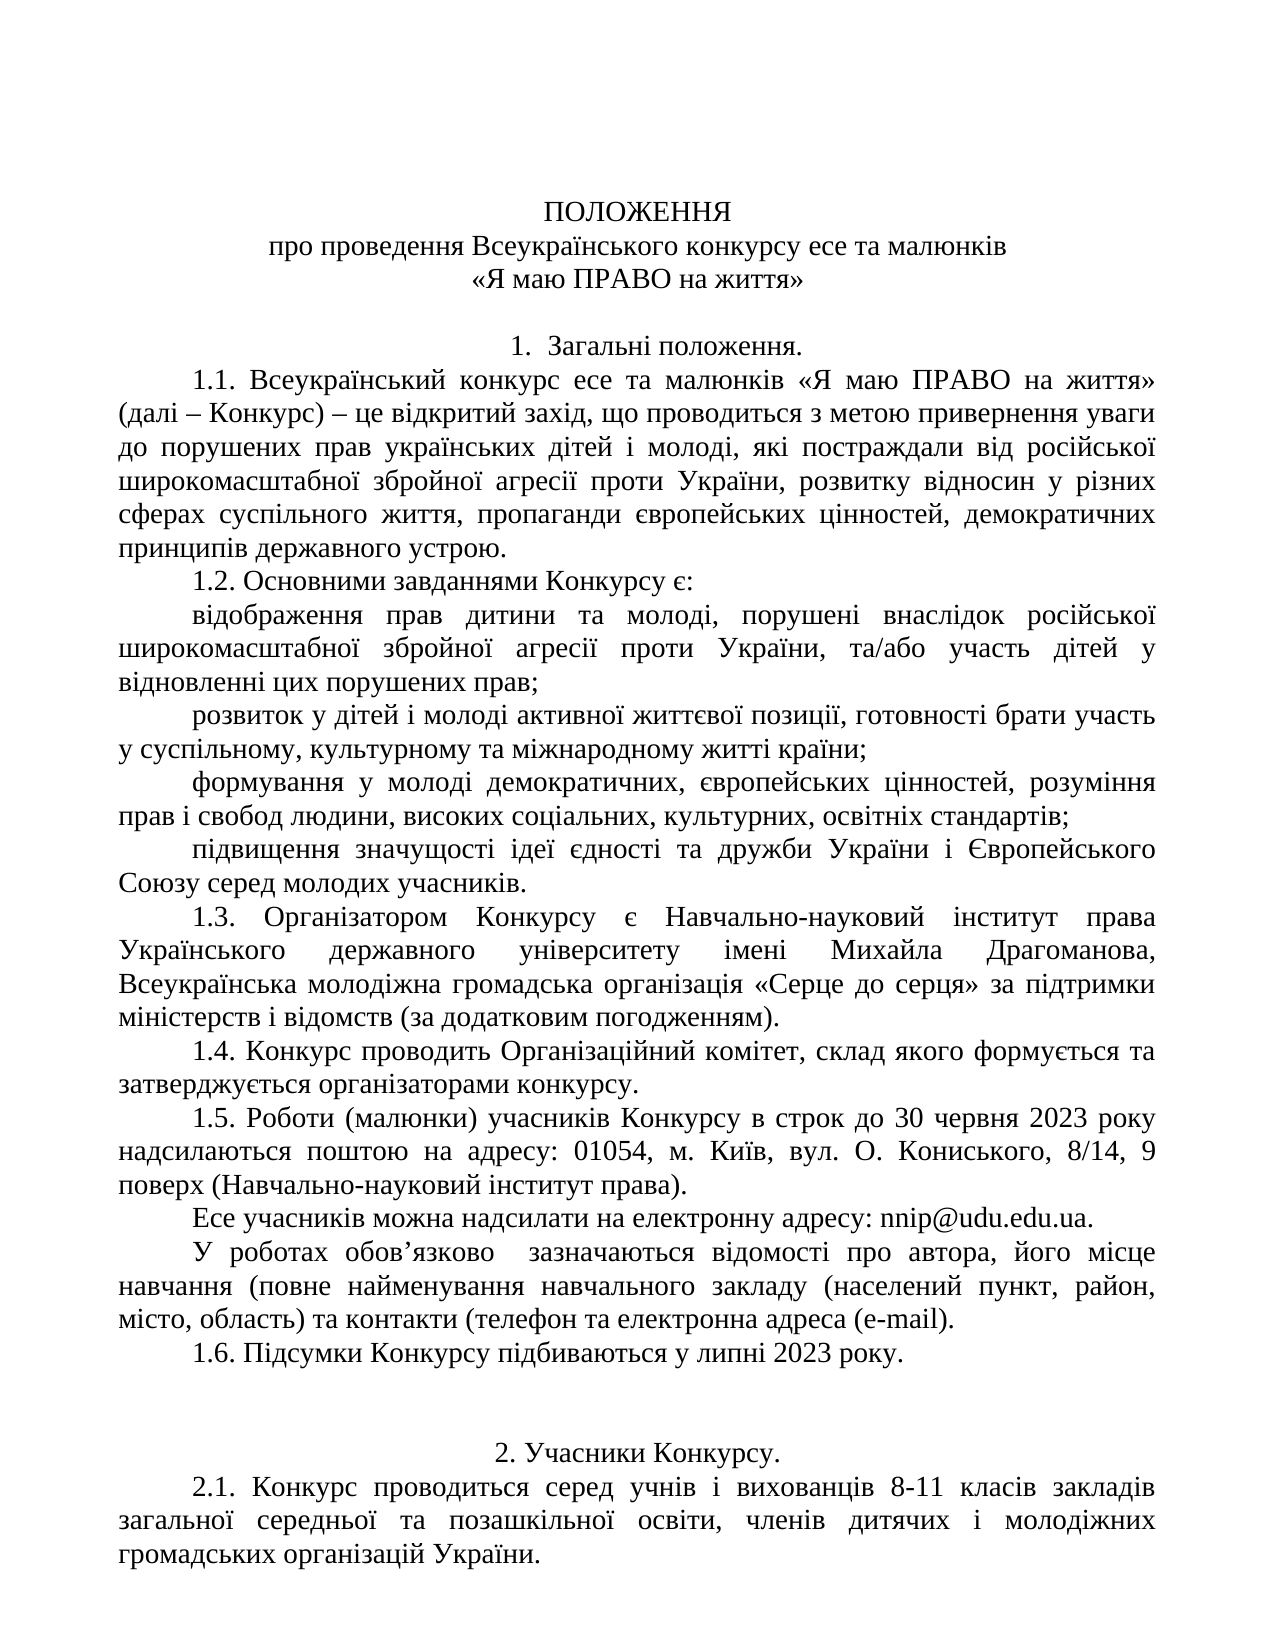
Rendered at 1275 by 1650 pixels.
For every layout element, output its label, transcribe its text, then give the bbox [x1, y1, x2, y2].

text про проведення Всеукраїнського конкурсу есе та малюнків [118, 228, 1157, 261]
text 1.5. Роботи (малюнки) учасників Конкурсу в строк до 30 червня 2023 року надсилаються поштою на адресу: 01054, м. Київ, вул. О. Кониського, 8/14, 9 поверх (Навчально-науковий інститут права). [118, 1100, 1157, 1201]
text 1.4. Конкурс проводить Організаційний комітет, склад якого формується та затверджується організаторами конкурсу. [118, 1033, 1157, 1100]
text 1.6. Підсумки Конкурсу підбиваються у липні 2023 року. [118, 1335, 1157, 1368]
list Загальні положення. [156, 328, 1157, 362]
text «Я маю ПРАВО на життя» [118, 261, 1157, 295]
text 1.3. Організатором Конкурсу є Навчально-науковий інститут права Українського державного університету імені Михайла Драгоманова, Всеукраїнська молодіжна громадська організація «Серце до серця» за підтримки міністерств і відомств (за додатковим погодженням). [118, 899, 1157, 1033]
text підвищення значущості ідеї єдності та дружби України і Європейського Союзу серед молодих учасників. [118, 832, 1157, 899]
text 1.1. Всеукраїнський конкурс есе та малюнків «Я маю ПРАВО на життя» (далі – Конкурс) – це відкритий захід, що проводиться з метою привернення уваги до порушених прав українських дітей і молоді, які постраждали від російської широкомасштабної збройної агресії проти України, розвитку відносин у різних сферах суспільного життя, пропаганди європейських цінностей, демократичних принципів державного устрою. [118, 362, 1157, 563]
text відображення прав дитини та молоді, порушені внаслідок російської широкомасштабної збройної агресії проти України, та/або участь дітей у відновленні цих порушених прав; [118, 597, 1157, 697]
text У роботах обов’язково зазначаються відомості про автора, його місце навчання (повне найменування навчального закладу (населений пункт, район, місто, область) та контакти (телефон та електронна адреса (e-mail). [118, 1234, 1157, 1335]
text Есе учасників можна надсилати на електронну адресу: nnip@udu.edu.ua. [118, 1201, 1157, 1234]
text розвиток у дітей і молоді активної життєвої позиції, готовності брати участь у суспільному, культурному та міжнародному житті країни; [118, 697, 1157, 764]
text 2.1. Конкурс проводиться серед учнів і вихованців 8-11 класів закладів загальної середньої та позашкільної освіти, членів дитячих і молодіжних громадських організацій України. [118, 1469, 1157, 1569]
text 2. Учасники Конкурсу. [118, 1435, 1157, 1469]
text ПОЛОЖЕННЯ [118, 194, 1157, 228]
text 1.2. Основними завданнями Конкурсу є: [118, 563, 1157, 597]
text формування у молоді демократичних, європейських цінностей, розуміння прав і свобод людини, високих соціальних, культурних, освітніх стандартів; [118, 764, 1157, 832]
